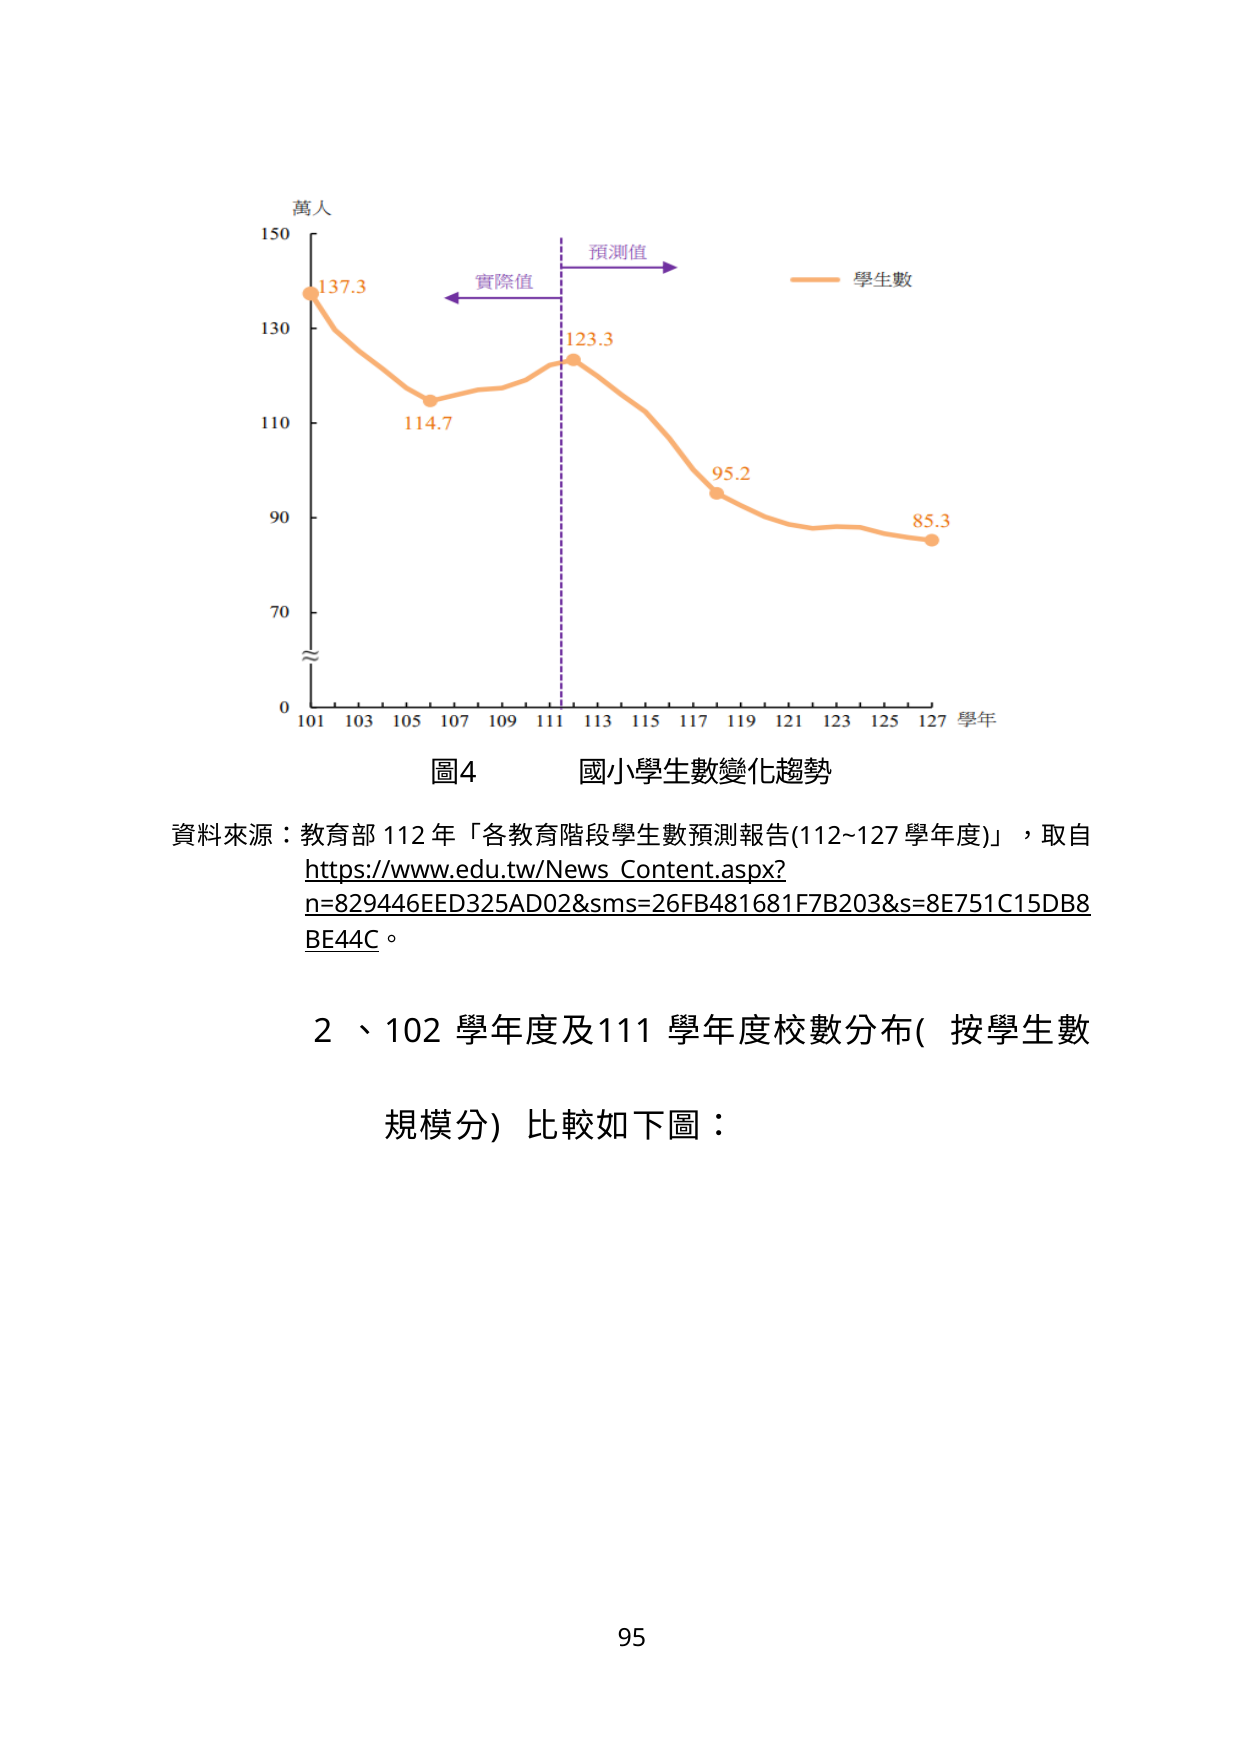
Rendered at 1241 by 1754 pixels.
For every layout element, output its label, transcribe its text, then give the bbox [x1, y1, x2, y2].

text 資料來源：教育部112年「各教育階段學生數預測報告(112~127學年度)」，取自https://www.edu.tw/News_Content.aspx?n=829446EED325AD02&sms=26FB481681F7B203&s=8E751C15DB8BE44C。 [171, 815, 1092, 956]
subtitle 102學年度及111學年度校數分布(按學生數規模分)比較如下圖： [296, 981, 1092, 1171]
text 國小學生數變化趨勢 [171, 753, 1092, 790]
picture [242, 190, 1019, 735]
